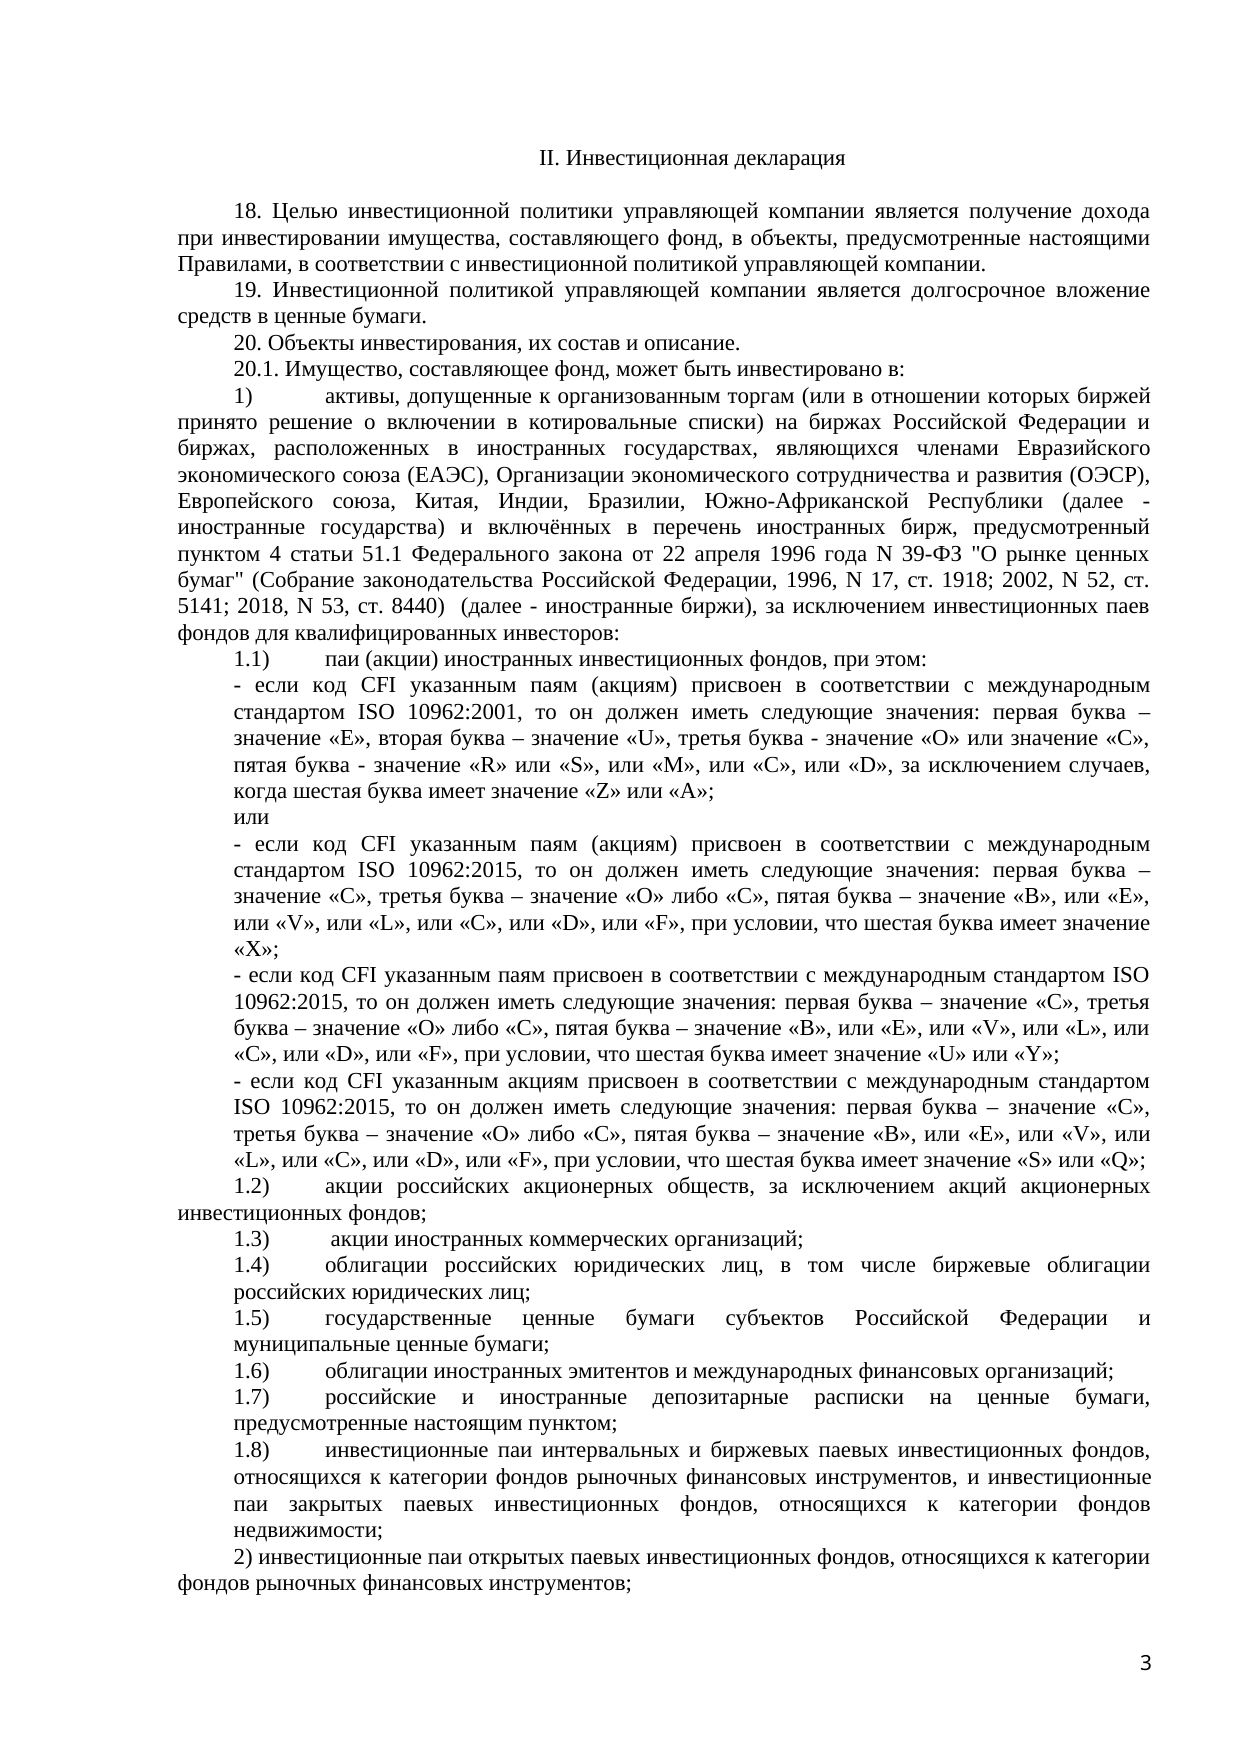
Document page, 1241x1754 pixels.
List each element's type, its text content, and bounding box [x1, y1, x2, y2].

list - если код CFI указанным паям присвоен в соответствии с международным стандартом ISO 10962:2015, то он должен иметь следующие значения: первая буква – значение «С», третья буква – значение «О» либо «C», пятая буква – значение «B», или «Е», или «V», или «L», или «С», или «D», или «F», при условии, что шестая буква имеет значение «U» или «Y»; [233, 961, 1152, 1067]
text 19. Инвестиционной политикой управляющей компании является долгосрочное вложение средств в ценные бумаги. [177, 276, 1152, 329]
list облигации иностранных эмитентов и международных финансовых организаций; [233, 1357, 1152, 1383]
list акции иностранных коммерческих организаций; [233, 1225, 1152, 1251]
list акции российских акционерных обществ, за исключением акций акционерных инвестиционных фондов; [177, 1172, 1152, 1225]
list - если код CFI указанным паям (акциям) присвоен в соответствии с международным стандартом ISO 10962:2015, то он должен иметь следующие значения: первая буква – значение «С», третья буква – значение «О» либо «C», пятая буква – значение «B», или «Е», или «V», или «L», или «С», или «D», или «F», при условии, что шестая буква имеет значение «X»; [233, 830, 1152, 961]
text 20. Объекты инвестирования, их состав и описание. [177, 329, 1152, 355]
list облигации российских юридических лиц, в том числе биржевые облигации российских юридических лиц; [233, 1251, 1152, 1304]
text II. Инвестиционная декларация [177, 144, 1152, 171]
list российские и иностранные депозитарные расписки на ценные бумаги, предусмотренные настоящим пунктом; [233, 1383, 1152, 1436]
list - если код CFI указанным паям (акциям) присвоен в соответствии с международным стандартом ISO 10962:2001, то он должен иметь следующие значения: первая буква – значение «Е», вторая буква – значение «U», третья буква - значение «O» или значение «С», пятая буква - значение «R» или «S», или «М», или «С», или «D», за исключением случаев, когда шестая буква имеет значение «Z» или «A»; [233, 672, 1152, 803]
list инвестиционные паи интервальных и биржевых паевых инвестиционных фондов, относящихся к категории фондов рыночных финансовых инструментов, и инвестиционные паи закрытых паевых инвестиционных фондов, относящихся к категории фондов недвижимости; [233, 1436, 1152, 1543]
text 2) инвестиционные паи открытых паевых инвестиционных фондов, относящихся к категории фондов рыночных финансовых инструментов; [177, 1543, 1152, 1596]
list или [233, 803, 1152, 830]
list - если код CFI указанным акциям присвоен в соответствии с международным стандартом ISO 10962:2015, то он должен иметь следующие значения: первая буква – значение «С», третья буква – значение «О» либо «C», пятая буква – значение «B», или «Е», или «V», или «L», или «С», или «D», или «F», при условии, что шестая буква имеет значение «S» или «Q»; [233, 1067, 1152, 1172]
text 18. Целью инвестиционной политики управляющей компании является получение дохода при инвестировании имущества, составляющего фонд, в объекты, предусмотренные настоящими Правилами, в соответствии с инвестиционной политикой управляющей компании. [177, 197, 1152, 276]
list государственные ценные бумаги субъектов Российской Федерации и муниципальные ценные бумаги; [233, 1304, 1152, 1357]
list паи (акции) иностранных инвестиционных фондов, при этом: [177, 645, 1152, 672]
text 20.1. Имущество, составляющее фонд, может быть инвестировано в: [177, 355, 1152, 382]
list активы, допущенные к организованным торгам (или в отношении которых биржей принято решение о включении в котировальные списки) на биржах Российской Федерации и биржах, расположенных в иностранных государствах, являющихся членами Евразийского экономического союза (ЕАЭС), Организации экономического сотрудничества и развития (ОЭСР), Европейского союза, Китая, Индии, Бразилии, Южно-Африканской Республики (далее - иностранные государства) и включённых в перечень иностранных бирж, предусмотренный пунктом 4 статьи 51.1 Федерального закона от 22 апреля 1996 года N 39-ФЗ "О рынке ценных бумаг" (Собрание законодательства Российской Федерации, 1996, N 17, ст. 1918; 2002, N 52, ст. 5141; 2018, N 53, ст. 8440) (далее - иностранные биржи), за исключением инвестиционных паев фондов для квалифицированных инвесторов: [177, 382, 1152, 645]
